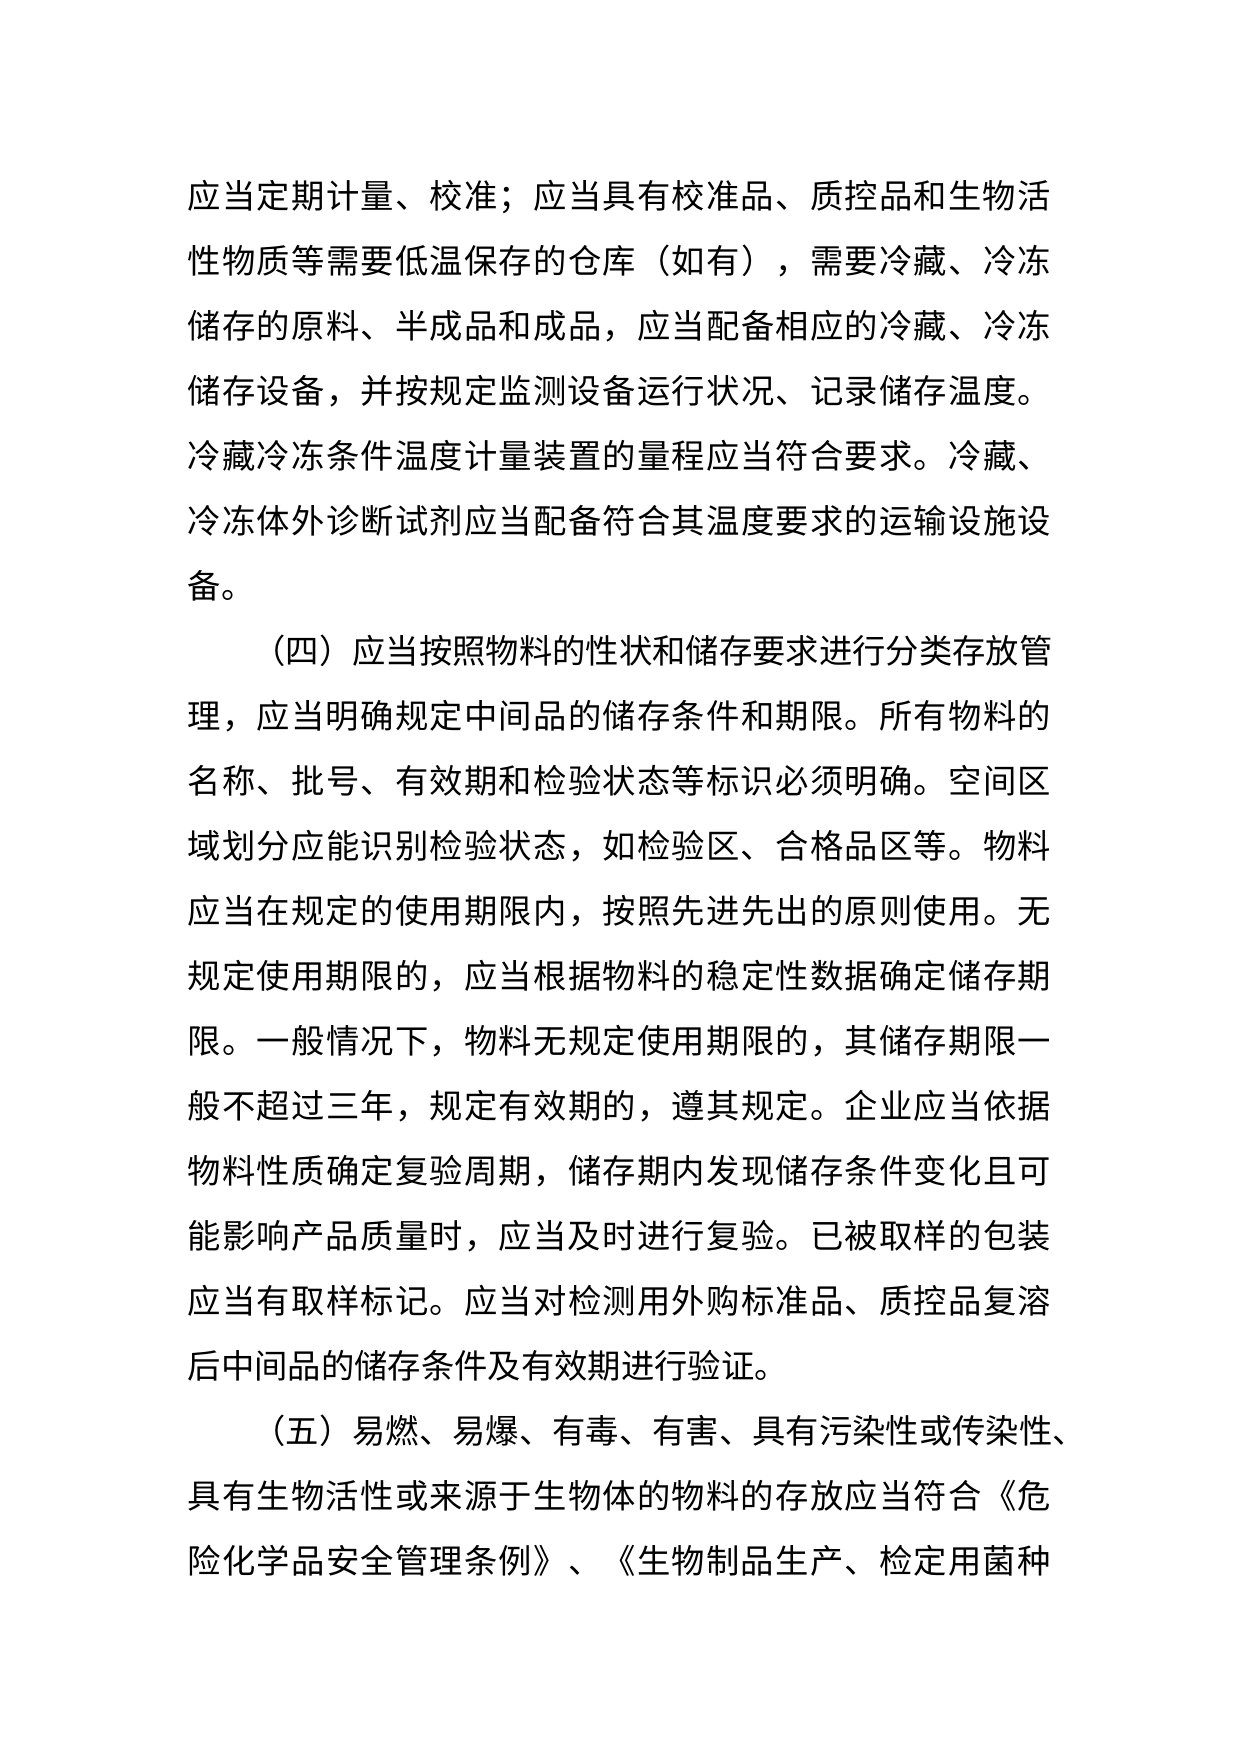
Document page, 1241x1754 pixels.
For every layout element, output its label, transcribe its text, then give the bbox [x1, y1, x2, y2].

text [187, 1397, 1053, 1592]
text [187, 162, 1053, 617]
text （四）应当按照物料的性状和储存要求进行分类存放管理，应当明确规定中间品的储存条件和期限。所有物料的名称、批号、有效期和检验状态等标识必须明确。空间区域划分应能识别检验状态，如检验区、合格品区等。物料应当在规定的使用期限内，按照先进先出的原则使用。无规定使用期限的，应当根据物料的稳定性数据确定储存期限。一般情况下，物料无规定使用期限的，其储存期限一般不超过三年，规定有效期的，遵其规定。企业应当依据物料性质确定复验周期，储存期内发现储存条件变化且可能影响产品质量时，应当及时进行复验。已被取样的包装应当有取样标记。应当对检测用外购标准品、质控品复溶后中间品的储存条件及有效期进行验证。 [187, 617, 1053, 1397]
